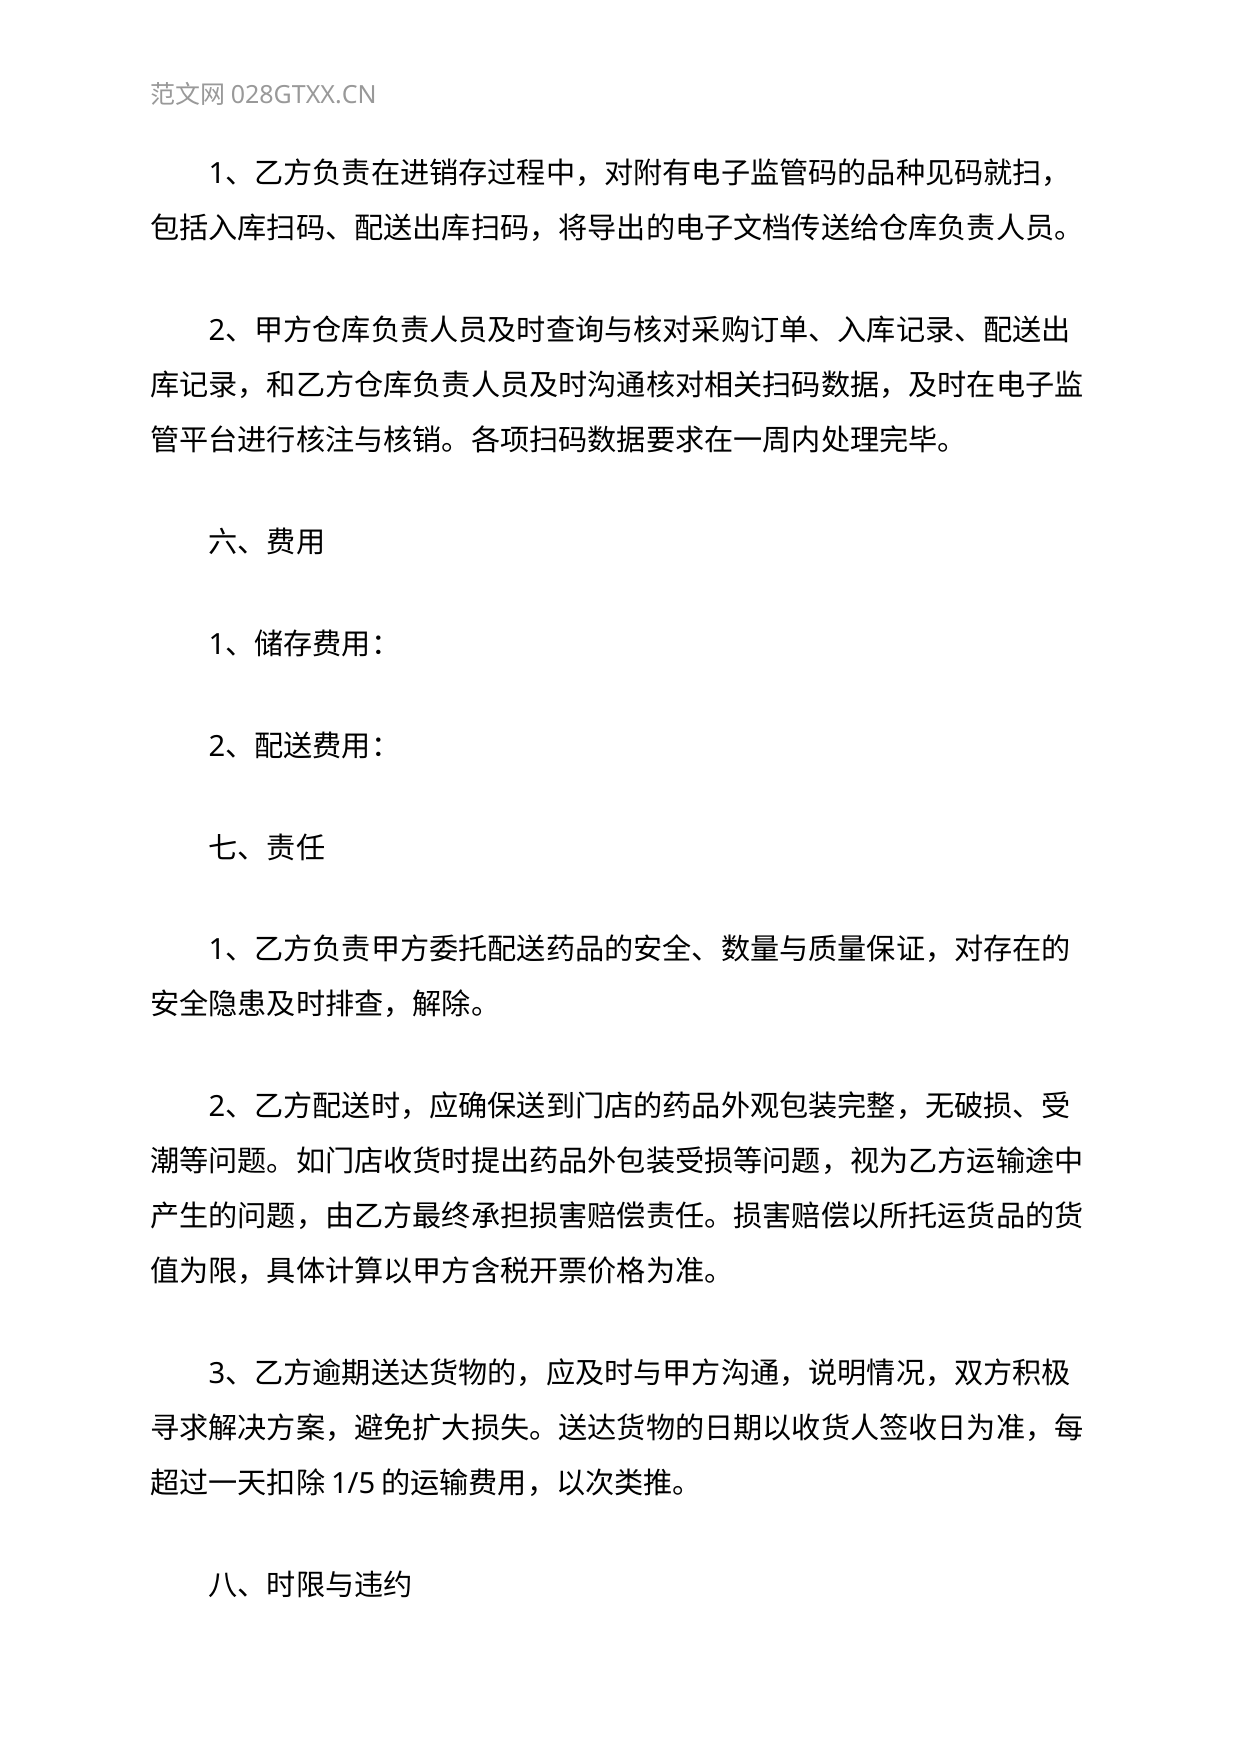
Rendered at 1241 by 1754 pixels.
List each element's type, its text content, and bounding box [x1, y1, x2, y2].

text 八、时限与违约 [150, 1561, 1090, 1603]
text 2、乙方配送时，应确保送到门店的药品外观包装完整，无破损、受潮等问题。如门店收货时提出药品外包装受损等问题，视为乙方运输途中产生的问题，由乙方最终承担损害赔偿责任。损害赔偿以所托运货品的货值为限，具体计算以甲方含税开票价格为准。 [150, 1083, 1090, 1290]
text 2、甲方仓库负责人员及时查询与核对采购订单、入库记录、配送出库记录，和乙方仓库负责人员及时沟通核对相关扫码数据，及时在电子监管平台进行核注与核销。各项扫码数据要求在一周内处理完毕。 [150, 307, 1090, 459]
text 六、费用 [150, 518, 1090, 561]
text 3、乙方逾期送达货物的，应及时与甲方沟通，说明情况，双方积极寻求解决方案，避免扩大损失。送达货物的日期以收货人签收日为准，每超过一天扣除1/5的运输费用，以次类推。 [150, 1349, 1090, 1502]
text 1、乙方负责在进销存过程中，对附有电子监管码的品种见码就扫，包括入库扫码、配送出库扫码，将导出的电子文档传送给仓库负责人员。 [150, 150, 1090, 247]
text 1、储存费用： [150, 620, 1090, 663]
text 七、责任 [150, 824, 1090, 866]
text 2、配送费用： [150, 722, 1090, 764]
text 1、乙方负责甲方委托配送药品的安全、数量与质量保证，对存在的安全隐患及时排查，解除。 [150, 926, 1090, 1023]
